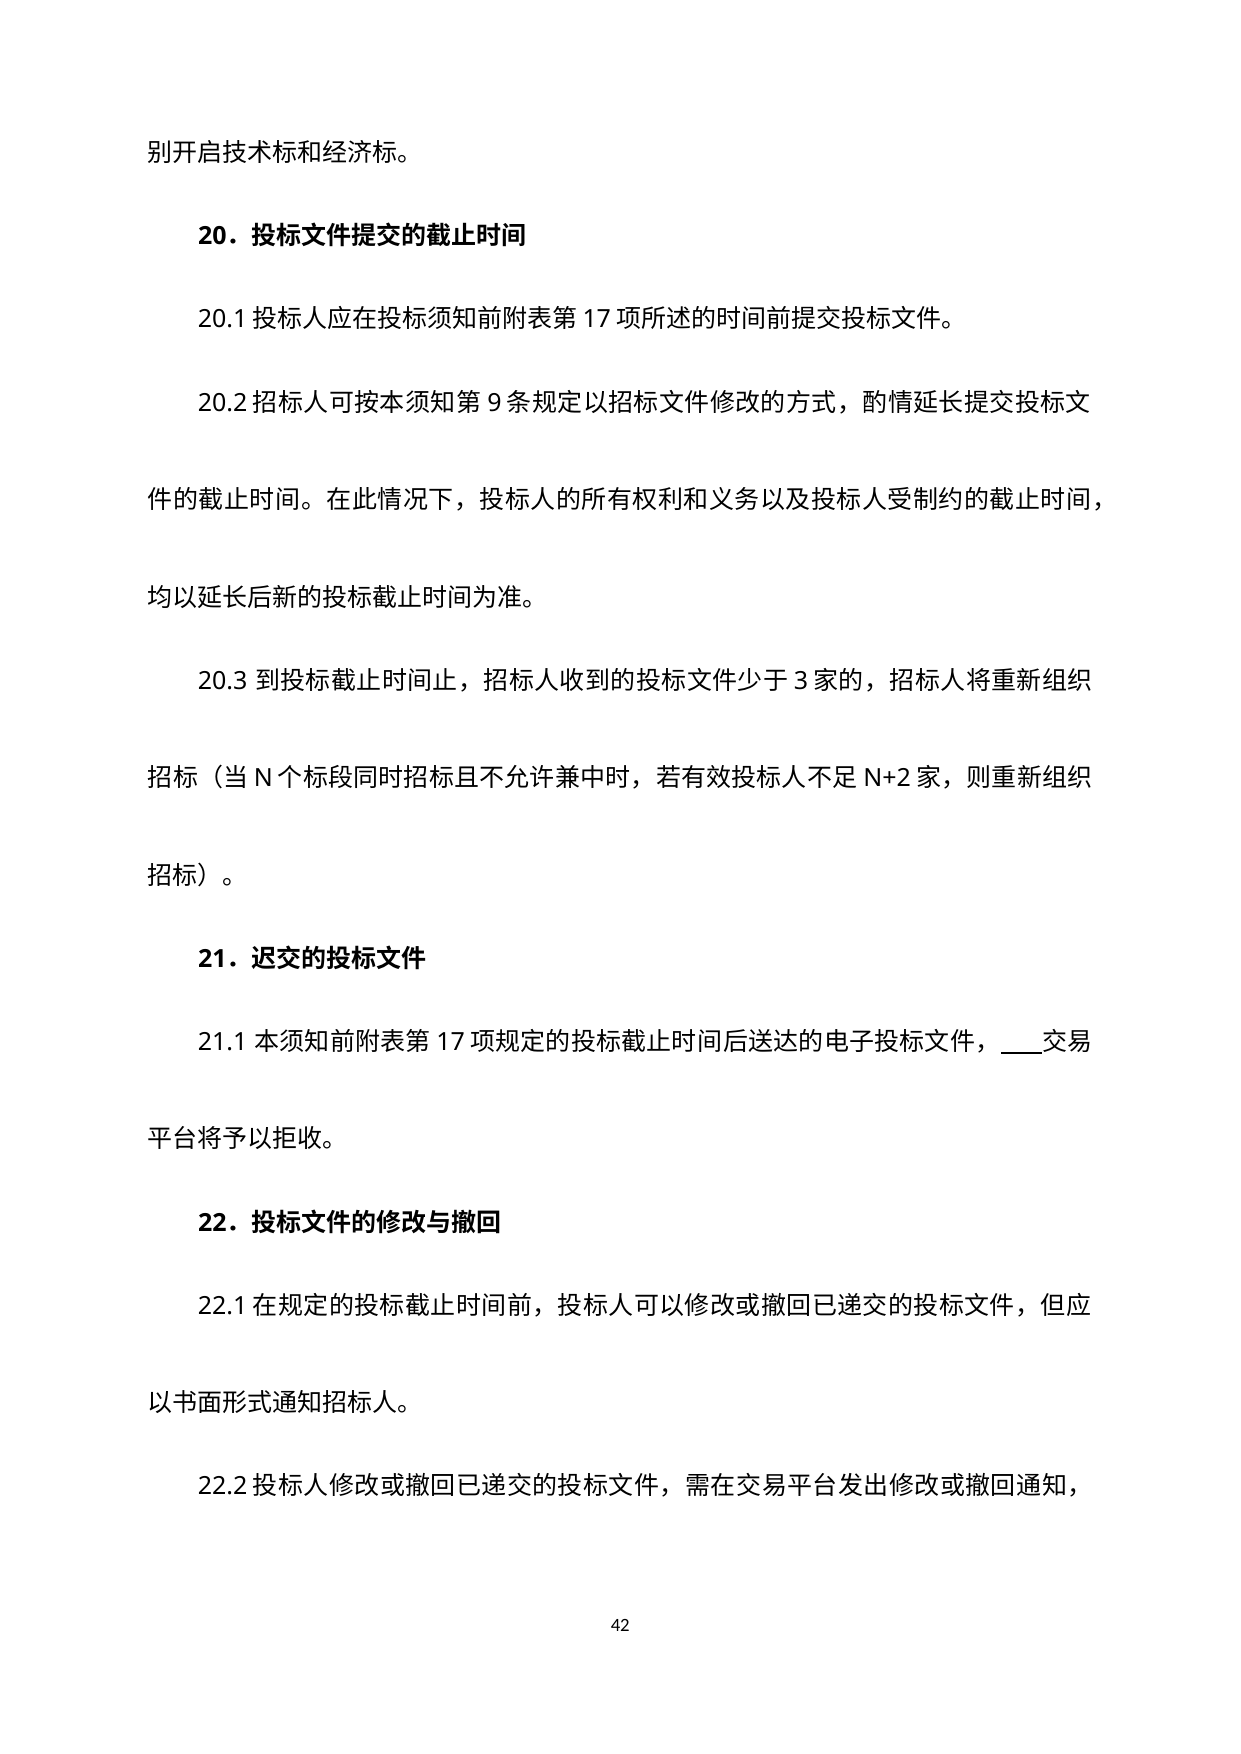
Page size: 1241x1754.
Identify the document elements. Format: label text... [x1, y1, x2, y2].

text 21.1 本须知前附表第17项规定的投标截止时间后送达的电子投标文件， 交易平台将予以拒收。 [148, 1007, 1092, 1169]
text 20.1投标人应在投标须知前附表第17项所述的时间前提交投标文件。 [148, 284, 1092, 349]
text 20．投标文件提交的截止时间 [148, 201, 1092, 266]
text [148, 1451, 1092, 1516]
text 20.2招标人可按本须知第9条规定以招标文件修改的方式，酌情延长提交投标文件的截止时间。在此情况下，投标人的所有权利和义务以及投标人受制约的截止时间，均以延长后新的投标截止时间为准。 [148, 368, 1092, 628]
text 22．投标文件的修改与撤回 [148, 1188, 1092, 1253]
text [148, 118, 1092, 183]
text 22.1在规定的投标截止时间前，投标人可以修改或撤回已递交的投标文件，但应以书面形式通知招标人。 [148, 1271, 1092, 1433]
text 21．迟交的投标文件 [148, 924, 1092, 989]
text 20.3 到投标截止时间止，招标人收到的投标文件少于3家的，招标人将重新组织招标（当N个标段同时招标且不允许兼中时，若有效投标人不足N+2家，则重新组织招标）。 [148, 646, 1092, 906]
